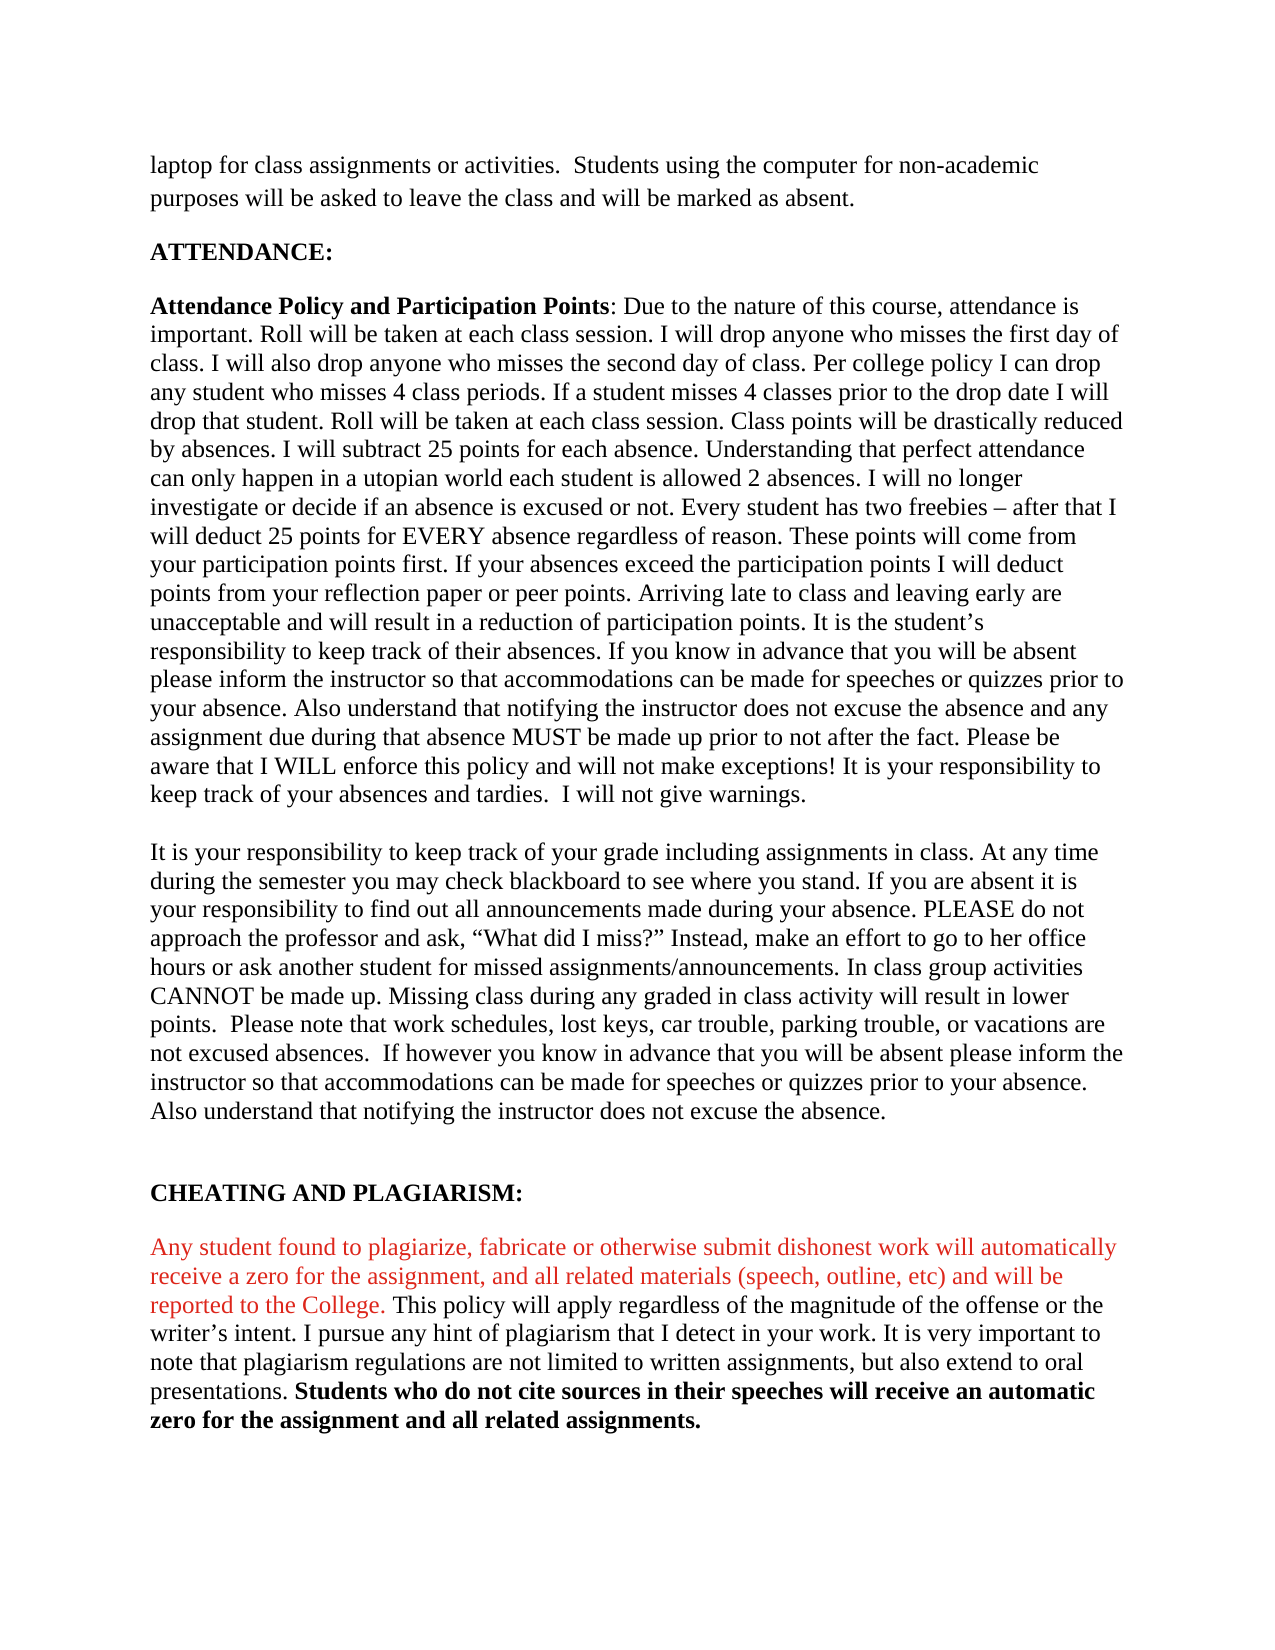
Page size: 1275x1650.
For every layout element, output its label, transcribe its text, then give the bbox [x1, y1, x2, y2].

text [150, 150, 1125, 212]
text Any student found to plagiarize, fabricate or otherwise submit dishonest work will automatically receive a zero for the assignment, and all related materials (speech, outline, etc) and will be reported to the College. This policy will apply regardless of the magnitude of the offense or the writer’s intent. I pursue any hint of plagiarism that I detect in your work. It is very important to note that plagiarism regulations are not limited to written assignments, but also extend to oral presentations. Students who do not cite sources in their speeches will receive an automatic zero for the assignment and all related assignments. [150, 1232, 1125, 1433]
text ATTENDANCE: [150, 237, 1125, 266]
text CHEATING AND PLAGIARISM: [150, 1178, 1125, 1207]
text It is your responsibility to keep track of your grade including assignments in class. At any time during the semester you may check blackboard to see where you stand. If you are absent it is your responsibility to find out all announcements made during your absence. PLEASE do not approach the professor and ask, “What did I miss?” Instead, make an effort to go to her office hours or ask another student for missed assignments/announcements. In class group activities CANNOT be made up. Missing class during any graded in class activity will result in lower points. Please note that work schedules, lost keys, car trouble, parking trouble, or vacations are not excused absences. If however you know in advance that you will be absent please inform the instructor so that accommodations can be made for speeches or quizzes prior to your absence. Also understand that notifying the instructor does not excuse the absence. [150, 837, 1125, 1124]
text Attendance Policy and Participation Points: Due to the nature of this course, attendance is important. Roll will be taken at each class session. I will drop anyone who misses the first day of class. I will also drop anyone who misses the second day of class. Per college policy I can drop any student who misses 4 class periods. If a student misses 4 classes prior to the drop date I will drop that student. Roll will be taken at each class session. Class points will be drastically reduced by absences. I will subtract 25 points for each absence. Understanding that perfect attendance can only happen in a utopian world each student is allowed 2 absences. I will no longer investigate or decide if an absence is excused or not. Every student has two freebies – after that I will deduct 25 points for EVERY absence regardless of reason. These points will come from your participation points first. If your absences exceed the participation points I will deduct points from your reflection paper or peer points. Arriving late to class and leaving early are unacceptable and will result in a reduction of participation points. It is the student’s responsibility to keep track of their absences. If you know in advance that you will be absent please inform the instructor so that accommodations can be made for speeches or quizzes prior to your absence. Also understand that notifying the instructor does not excuse the absence and any assignment due during that absence MUST be made up prior to not after the fact. Please be aware that I WILL enforce this policy and will not make exceptions! It is your responsibility to keep track of your absences and tardies. I will not give warnings. [150, 291, 1125, 808]
